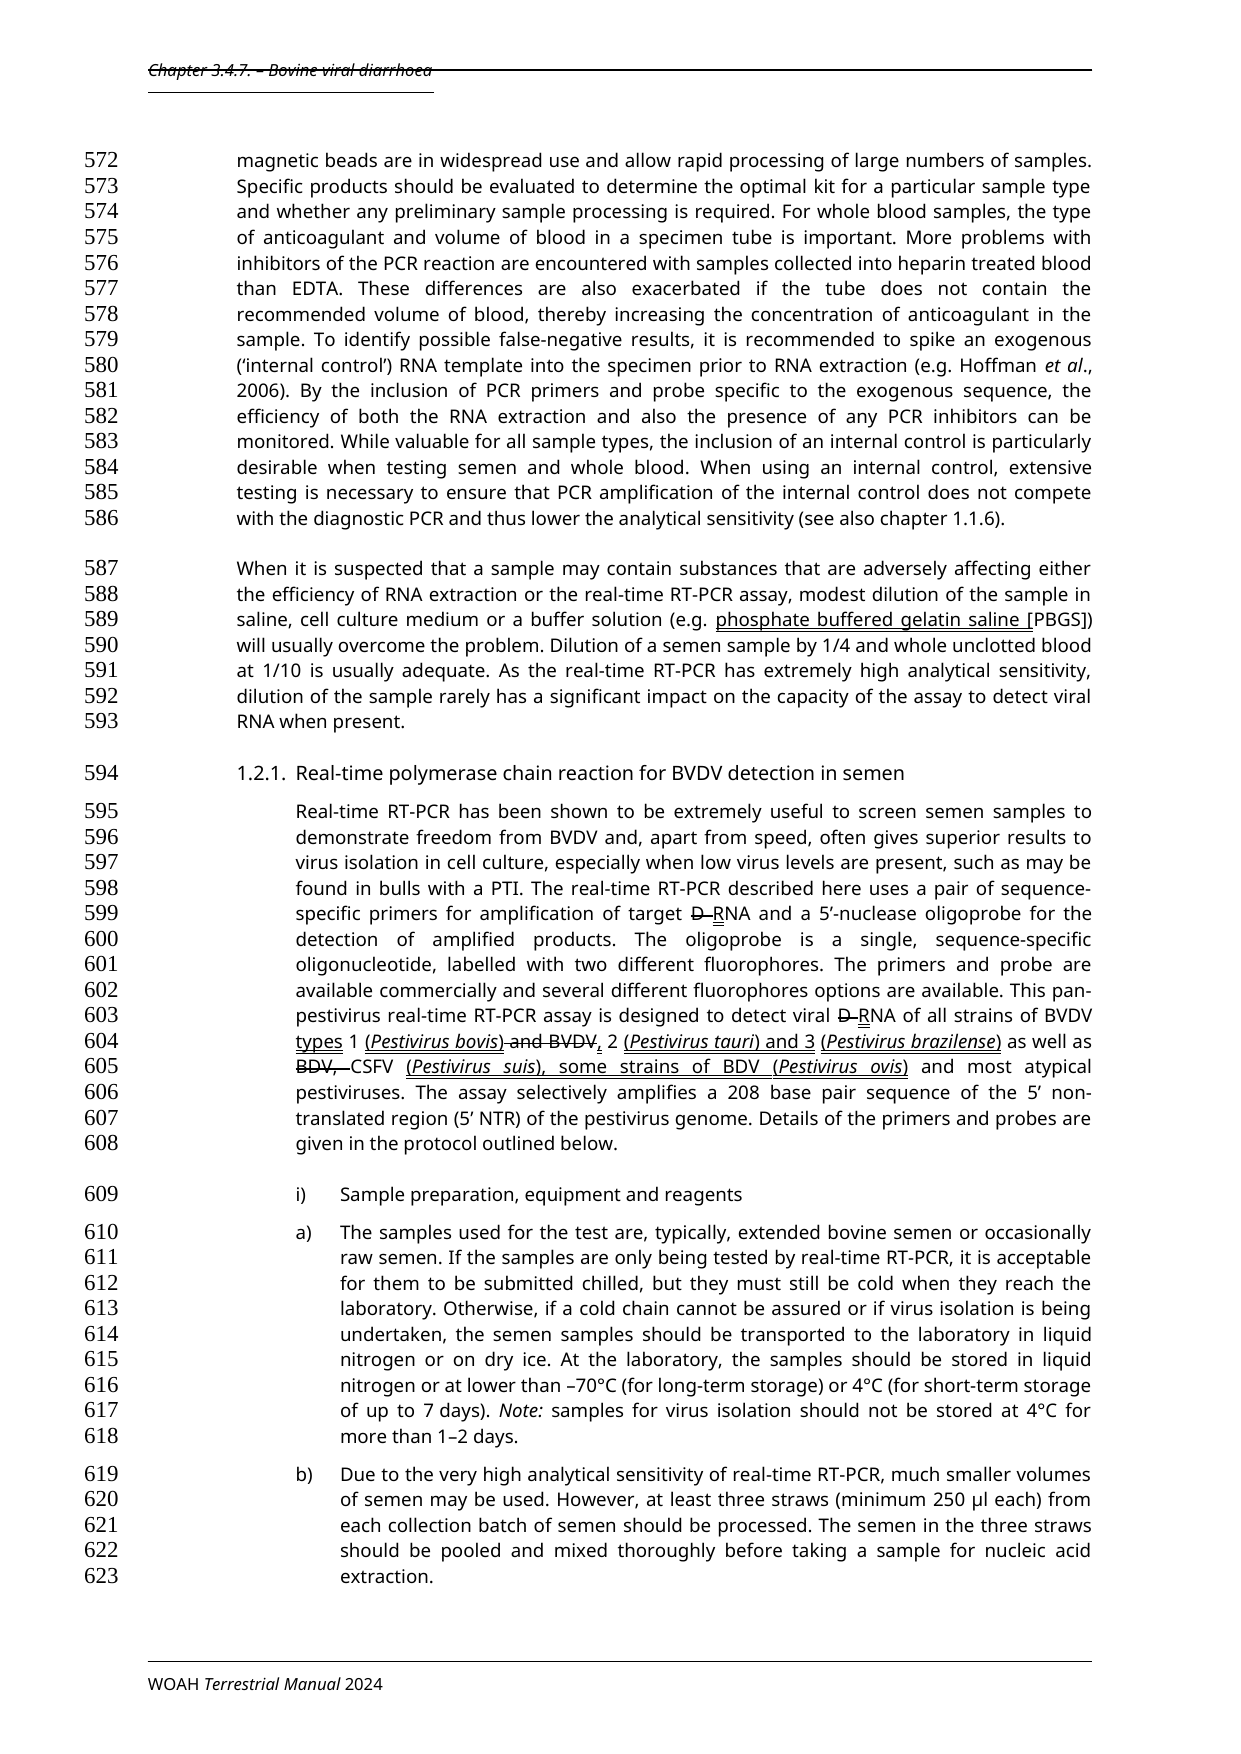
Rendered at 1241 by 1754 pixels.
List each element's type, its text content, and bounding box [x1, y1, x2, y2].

text Real-time RT-PCR has been shown to be extremely useful to screen semen samples to demonstrate freedom from BVDV and, apart from speed, often gives superior results to virus isolation in cell culture, especially when low virus levels are present, such as may be found in bulls with a PTI. The real-time RT-PCR described here uses a pair of sequence-specific primers for amplification of target D RNA and a 5’-nuclease oligoprobe for the detection of amplified products. The oligoprobe is a single, sequence-specific oligonucleotide, labelled with two different fluorophores. The primers and probe are available commercially and several different fluorophores options are available. This pan-pestivirus real-time RT-PCR assay is designed to detect viral D RNA of all strains of BVDV types 1 (Pestivirus bovis) and BVDV, 2 (Pestivirus tauri) and 3 (Pestivirus brazilense) as well as BDV, CSFV (Pestivirus suis), some strains of BDV (Pestivirus ovis) and most atypical pestiviruses. The assay selectively amplifies a 208 base pair sequence of the 5’ non-translated region (5’ NTR) of the pestivirus genome. Details of the primers and probes are given in the protocol outlined below. [295, 799, 1092, 1156]
list b) Due to the very high analytical sensitivity of real-time RT-PCR, much smaller volumes of semen may be used. However, at least three straws (minimum 250 µl each) from each collection batch of semen should be processed. The semen in the three straws should be pooled and mixed thoroughly before taking a sample for nucleic acid extraction. [295, 1461, 1092, 1589]
text 1.2.1. Real-time polymerase chain reaction for BVDV detection in semen [236, 759, 1092, 786]
text i) Sample preparation, equipment and reagents [295, 1181, 1092, 1206]
list a) The samples used for the test are, typically, extended bovine semen or occasionally raw semen. If the samples are only being tested by real-time RT-PCR, it is acceptable for them to be submitted chilled, but they must still be cold when they reach the laboratory. Otherwise, if a cold chain cannot be assured or if virus isolation is being undertaken, the semen samples should be transported to the laboratory in liquid nitrogen or on dry ice. At the laboratory, the samples should be stored in liquid nitrogen or at lower than –70°C (for long-term storage) or 4°C (for short-term storage of up to 7 days). Note: samples for virus isolation should not be stored at 4°C for more than 1–2 days. [295, 1219, 1092, 1449]
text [236, 148, 1092, 531]
text When it is suspected that a sample may contain substances that are adversely affecting either the efficiency of RNA extraction or the real-time RT-PCR assay, modest dilution of the sample in saline, cell culture medium or a buffer solution (e.g. phosphate buffered gelatin saline [PBGS]) will usually overcome the problem. Dilution of a semen sample by 1/4 and whole unclotted blood at 1/10 is usually adequate. As the real-time RT-PCR has extremely high analytical sensitivity, dilution of the sample rarely has a significant impact on the capacity of the assay to detect viral RNA when present. [236, 556, 1092, 734]
